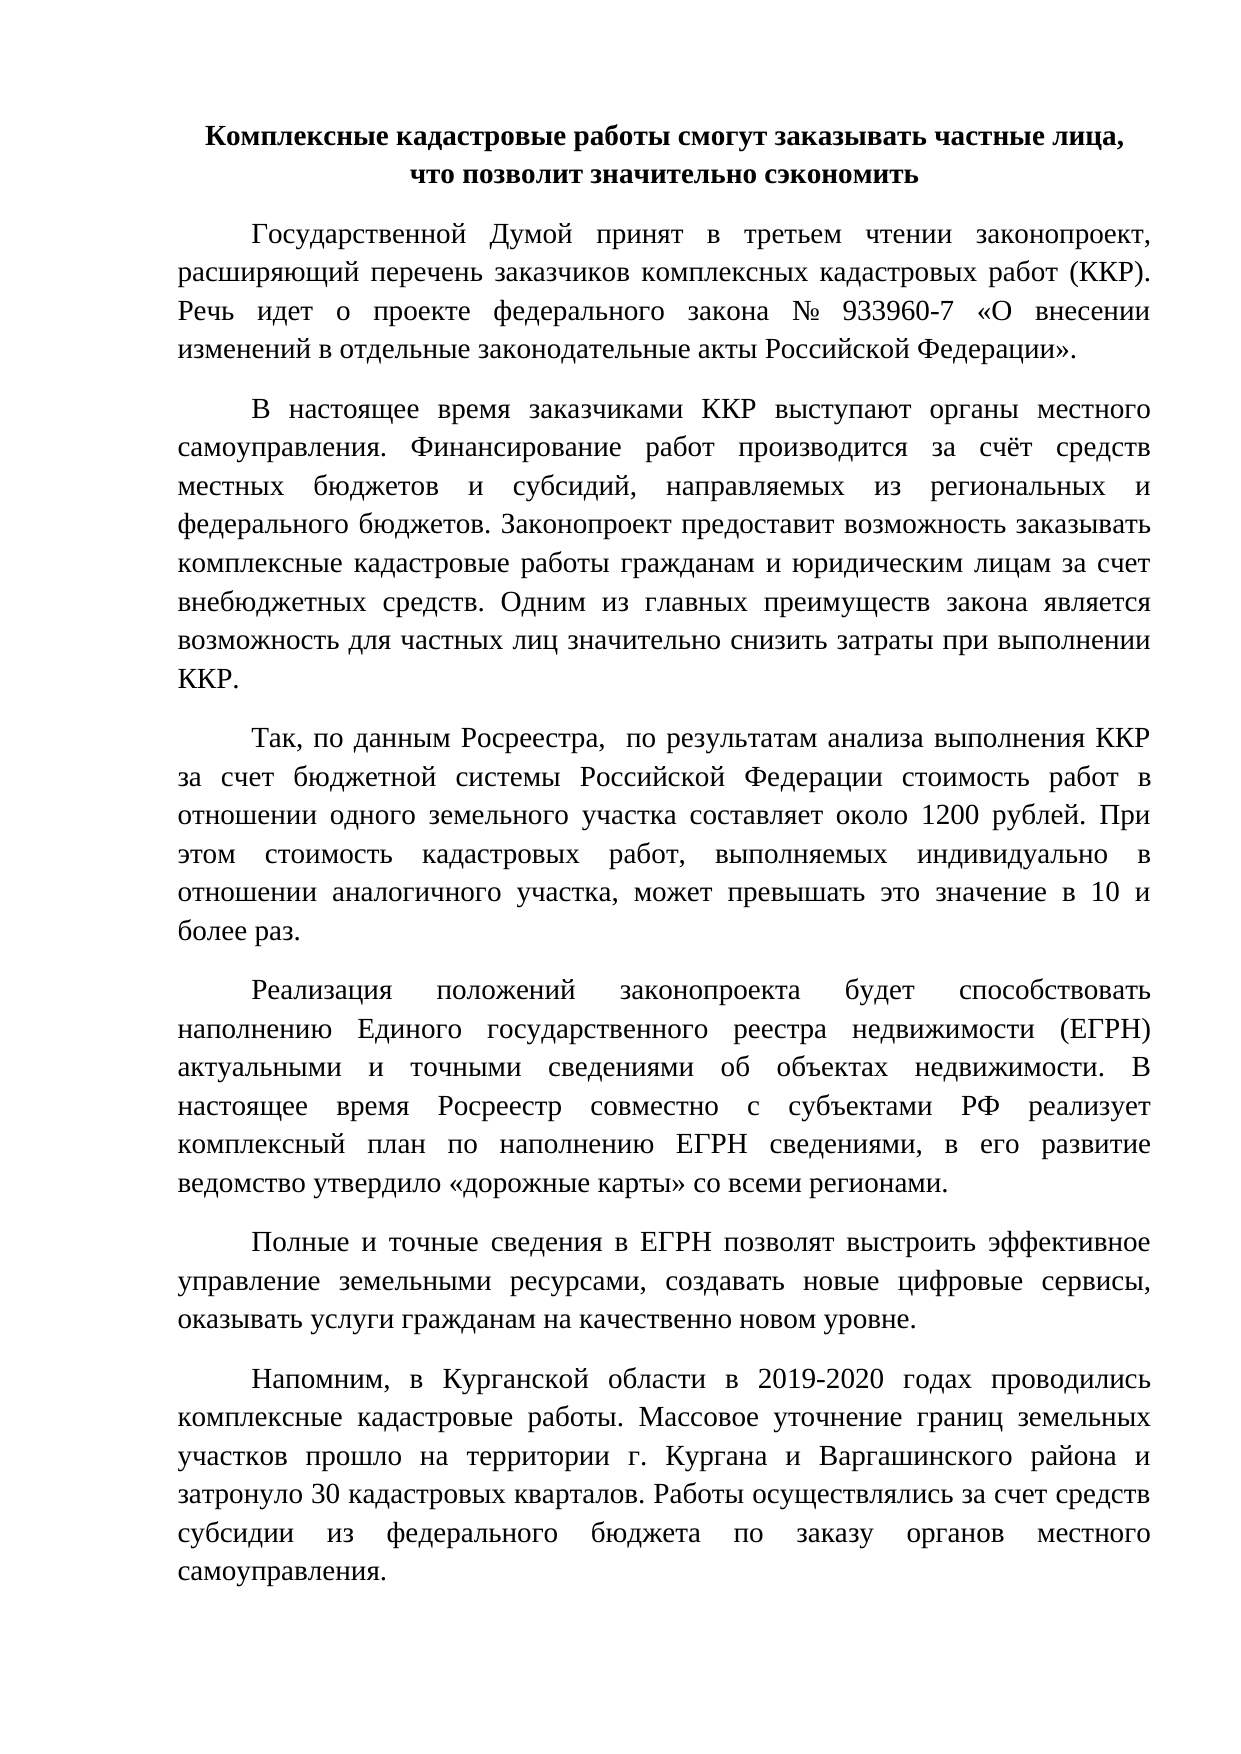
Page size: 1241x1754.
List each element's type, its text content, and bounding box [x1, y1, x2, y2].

text Напомним, в Курганской области в 2019-2020 годах проводились комплексные кадастровые работы. Массовое уточнение границ земельных участков прошло на территории г. Кургана и Варгашинского района и затронуло 30 кадастровых кварталов. Работы осуществлялись за счет средств субсидии из федерального бюджета по заказу органов местного самоуправления. [177, 1361, 1152, 1587]
text В настоящее время заказчиками ККР выступают органы местного самоуправления. Финансирование работ производится за счёт средств местных бюджетов и субсидий, направляемых из региональных и федерального бюджетов. Законопроект предоставит возможность заказывать комплексные кадастровые работы гражданам и юридическим лицам за счет внебюджетных средств. Одним из главных преимуществ закона является возможность для частных лиц значительно снизить затраты при выполнении ККР. [177, 391, 1152, 694]
text Комплексные кадастровые работы смогут заказывать частные лица, что позволит значительно сэкономить [177, 118, 1152, 190]
text Реализация положений законопроекта будет способствовать наполнению Единого государственного реестра недвижимости (ЕГРН) актуальными и точными сведениями об объектах недвижимости. В настоящее время Росреестр совместно с субъектами РФ реализует комплексный план по наполнению ЕГРН сведениями, в его развитие ведомство утвердило «дорожные карты» со всеми регионами. [177, 972, 1152, 1198]
text Так, по данным Росреестра, по результатам анализа выполнения ККР за счет бюджетной системы Российской Федерации стоимость работ в отношении одного земельного участка составляет около 1200 рублей. При этом стоимость кадастровых работ, выполняемых индивидуально в отношении аналогичного участка, может превышать это значение в 10 и более раз. [177, 720, 1152, 946]
text Полные и точные сведения в ЕГРН позволят выстроить эффективное управление земельными ресурсами, создавать новые цифровые сервисы, оказывать услуги гражданам на качественно новом уровне. [177, 1224, 1152, 1335]
text Государственной Думой принят в третьем чтении законопроект, расширяющий перечень заказчиков комплексных кадастровых работ (ККР). Речь идет о проекте федерального закона № 933960-7 «О внесении изменений в отдельные законодательные акты Российской Федерации». [177, 216, 1152, 365]
